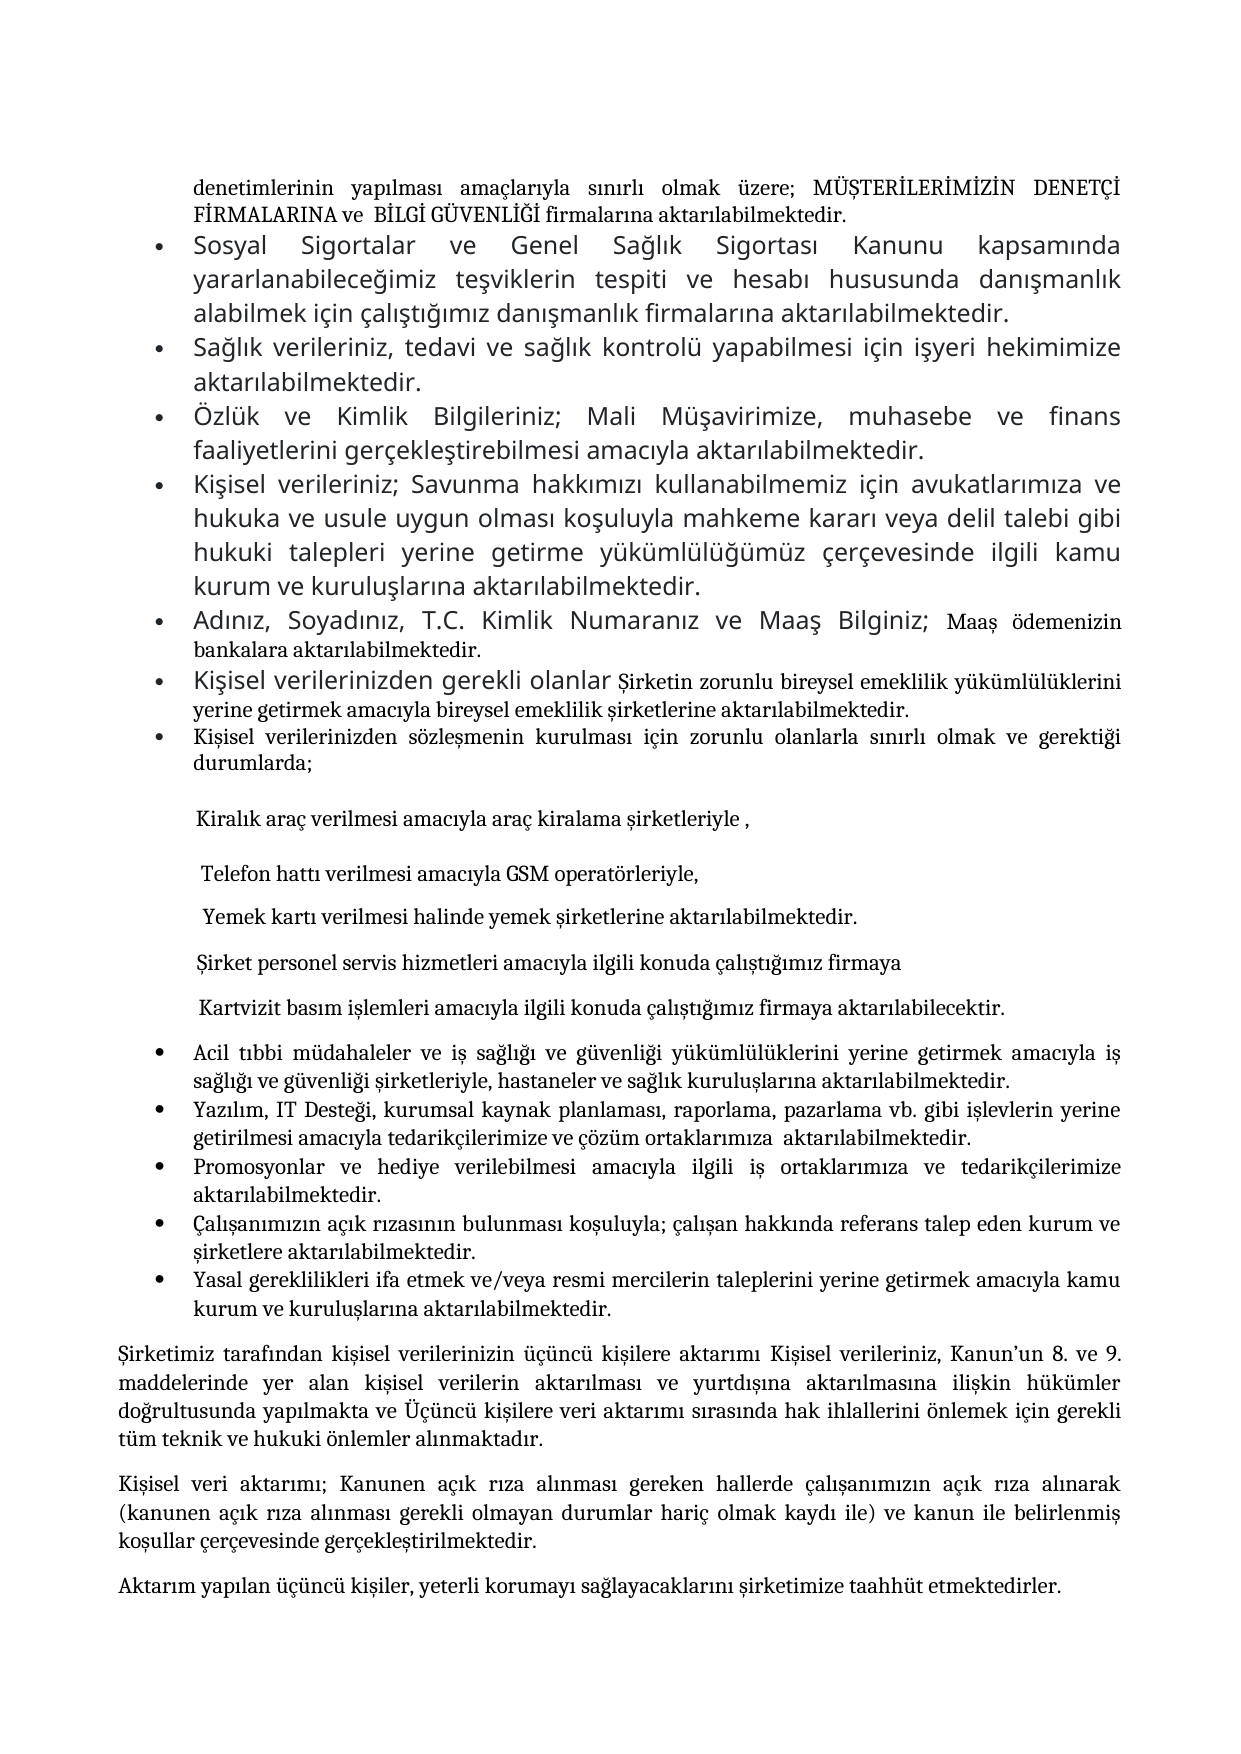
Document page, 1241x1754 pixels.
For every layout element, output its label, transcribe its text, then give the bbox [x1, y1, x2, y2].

list Yazılım, IT Desteği, kurumsal kaynak planlaması, raporlama, pazarlama vb. gibi işlevlerin yerine getirilmesi amacıyla tedarikçilerimize ve çözüm ortaklarımıza aktarılabilmektedir. [156, 1097, 1122, 1151]
text Kiralık araç verilmesi amacıyla araç kiralama şirketleriyle , [156, 805, 1122, 832]
list Kişisel verileriniz; Savunma hakkımızı kullanabilmemiz için avukatlarımıza ve hukuka ve usule uygun olması koşuluyla mahkeme kararı veya delil talebi gibi hukuki talepleri yerine getirme yükümlülüğümüz çerçevesinde ilgili kamu kurum ve kuruluşlarına aktarılabilmektedir. [156, 466, 1122, 603]
list Kişisel verilerinizden sözleşmenin kurulması için zorunlu olanlarla sınırlı olmak ve gerektiği durumlarda; [156, 723, 1122, 776]
text Şirket personel servis hizmetleri amacıyla ilgili konuda çalıştığımız firmaya [118, 949, 1122, 976]
list Yasal gereklilikleri ifa etmek ve/veya resmi mercilerin taleplerini yerine getirmek amacıyla kamu kurum ve kuruluşlarına aktarılabilmektedir. [156, 1267, 1122, 1322]
text Kartvizit basım işlemleri amacıyla ilgili konuda çalıştığımız firmaya aktarılabilecektir. [118, 995, 1122, 1021]
list Adınız, Soyadınız, T.C. Kimlik Numaranız ve Maaş Bilginiz; Maaş ödemenizin bankalara aktarılabilmektedir. [156, 603, 1122, 663]
list Acil tıbbi müdahaleler ve iş sağlığı ve güvenliği yükümlülüklerini yerine getirmek amacıyla iş sağlığı ve güvenliği şirketleriyle, hastaneler ve sağlık kuruluşlarına aktarılabilmektedir. [156, 1040, 1122, 1094]
list Promosyonlar ve hediye verilebilmesi amacıyla ilgili iş ortaklarımıza ve tedarikçilerimize aktarılabilmektedir. [156, 1153, 1122, 1208]
text Aktarım yapılan üçüncü kişiler, yeterli korumayı sağlayacaklarını şirketimize taahhüt etmektedirler. [118, 1573, 1122, 1599]
text Şirketimiz tarafından kişisel verilerinizin üçüncü kişilere aktarımı Kişisel verileriniz, Kanun’un 8. ve 9. maddelerinde yer alan kişisel verilerin aktarılması ve yurtdışına aktarılmasına ilişkin hükümler doğrultusunda yapılmakta ve Üçüncü kişilere veri aktarımı sırasında hak ihlallerini önlemek için gerekli tüm teknik ve hukuki önlemler alınmaktadır. [118, 1396, 1122, 1452]
text Şirketimiz tarafından kişisel verilerinizin üçüncü kişilere aktarımı Kişisel verileriniz, Kanun’un 8. ve 9. maddelerinde yer alan kişisel verilerin aktarılması ve yurtdışına aktarılmasına ilişkin hükümler doğrultusunda yapılmakta ve Üçüncü kişilere veri aktarımı sırasında hak ihlallerini önlemek için gerekli tüm teknik ve hukuki önlemler alınmaktadır. [118, 1341, 1122, 1369]
text Telefon hattı verilmesi amacıyla GSM operatörleriyle, [156, 861, 1122, 887]
text Yemek kartı verilmesi halinde yemek şirketlerine aktarılabilmektedir. [118, 904, 1122, 930]
list Sosyal Sigortalar ve Genel Sağlık Sigortası Kanunu kapsamında yararlanabileceğimiz teşviklerin tespiti ve hesabı hususunda danışmanlık alabilmek için çalıştığımız danışmanlık firmalarına aktarılabilmektedir. [156, 228, 1122, 330]
list Sağlık verileriniz, tedavi ve sağlık kontrolü yapabilmesi için işyeri hekimimize aktarılabilmektedir. [156, 330, 1122, 398]
list Çalışanımızın açık rızasının bulunması koşuluyla; çalışan hakkında referans talep eden kurum ve şirketlere aktarılabilmektedir. [156, 1210, 1122, 1265]
list Özlük ve Kimlik Bilgileriniz; Mali Müşavirimize, muhasebe ve finans faaliyetlerini gerçekleştirebilmesi amacıyla aktarılabilmektedir. [156, 398, 1122, 466]
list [156, 175, 1122, 228]
text Kişisel veri aktarımı; Kanunen açık rıza alınması gereken hallerde çalışanımızın açık rıza alınarak (kanunen açık rıza alınması gerekli olmayan durumlar hariç olmak kaydı ile) ve kanun ile belirlenmiş koşullar çerçevesinde gerçekleştirilmektedir. [118, 1471, 1122, 1554]
list Kişisel verilerinizden gerekli olanlar Şirketin zorunlu bireysel emeklilik yükümlülüklerini yerine getirmek amacıyla bireysel emeklilik şirketlerine aktarılabilmektedir. [156, 663, 1122, 723]
